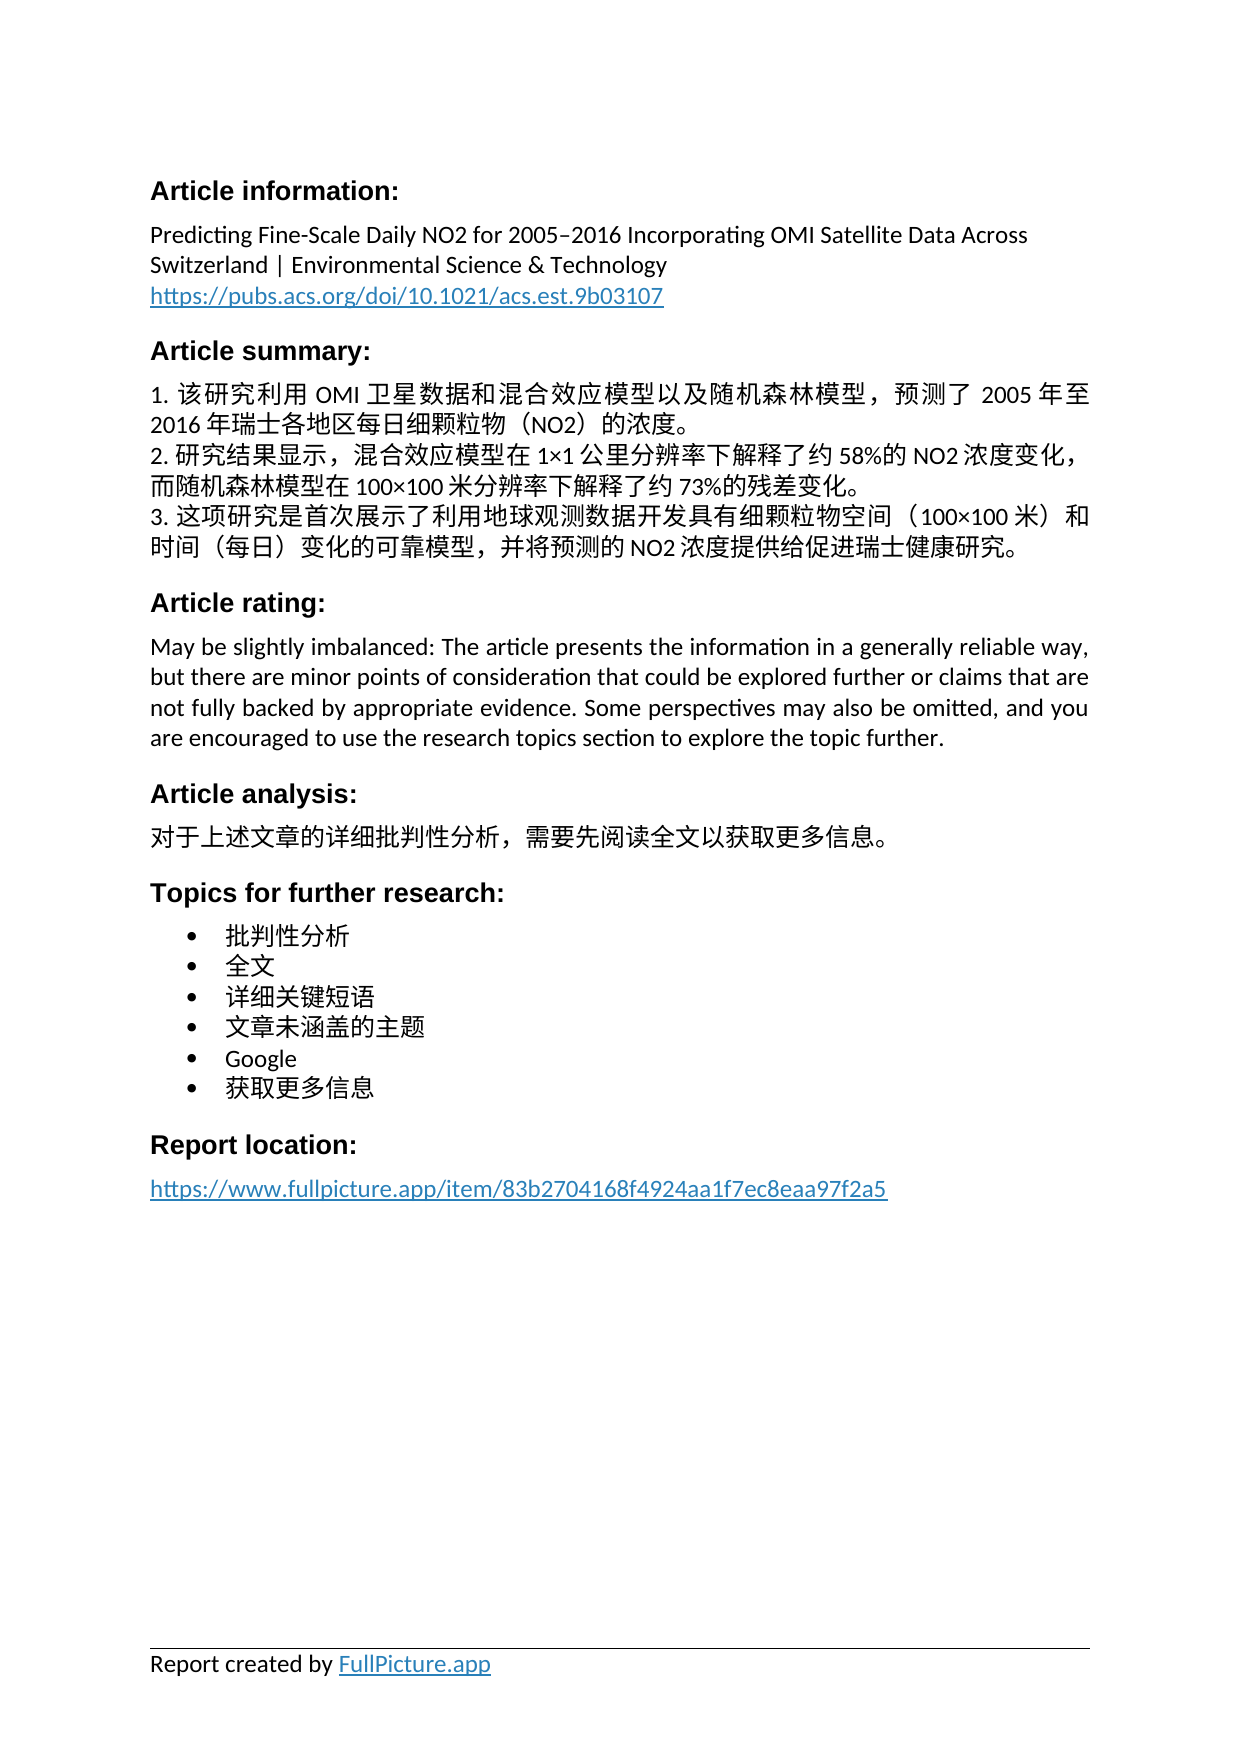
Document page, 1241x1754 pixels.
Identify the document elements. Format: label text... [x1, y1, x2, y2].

list 批判性分析 [187, 921, 1090, 952]
text 对于上述文章的详细批判性分析，需要先阅读全文以获取更多信息。 [150, 822, 1090, 852]
subtitle Article information: [150, 175, 1090, 206]
list 获取更多信息 [187, 1074, 1090, 1104]
subtitle Article summary: [150, 335, 1090, 367]
list 全文 [187, 952, 1090, 982]
text 2. 研究结果显示，混合效应模型在1×1公里分辨率下解释了约58%的NO2浓度变化，而随机森林模型在100×100米分辨率下解释了约73%的残差变化。 [150, 440, 1090, 501]
text 3. 这项研究是首次展示了利用地球观测数据开发具有细颗粒物空间（100×100米）和时间（每日）变化的可靠模型，并将预测的NO2浓度提供给促进瑞士健康研究。 [150, 501, 1090, 562]
subtitle Topics for further research: [150, 877, 1090, 908]
subtitle Article analysis: [150, 778, 1090, 809]
text May be slightly imbalanced: The article presents the information in a generally reliable way, but there are minor points of consideration that could be explored further or claims that are not fully backed by appropriate evidence. Some perspectives may also be omitted, and you are encouraged to use the research topics section to explore the topic further. [150, 631, 1090, 753]
list Google [187, 1043, 1090, 1074]
text 1. 该研究利用OMI卫星数据和混合效应模型以及随机森林模型，预测了2005年至2016年瑞士各地区每日细颗粒物（NO2）的浓度。 [150, 379, 1090, 440]
text Predicting Fine-Scale Daily NO2 for 2005–2016 Incorporating OMI Satellite Data Across Switzerland | Environmental Science & Technologyhttps://pubs.acs.org/doi/10.1021/acs.est.9b03107 [150, 219, 1090, 310]
list 文章未涵盖的主题 [187, 1013, 1090, 1043]
subtitle Article rating: [150, 587, 1090, 618]
list 详细关键短语 [187, 982, 1090, 1013]
subtitle Report location: [150, 1129, 1090, 1160]
text https://www.fullpicture.app/item/83b2704168f4924aa1f7ec8eaa97f2a5 [150, 1173, 1090, 1203]
